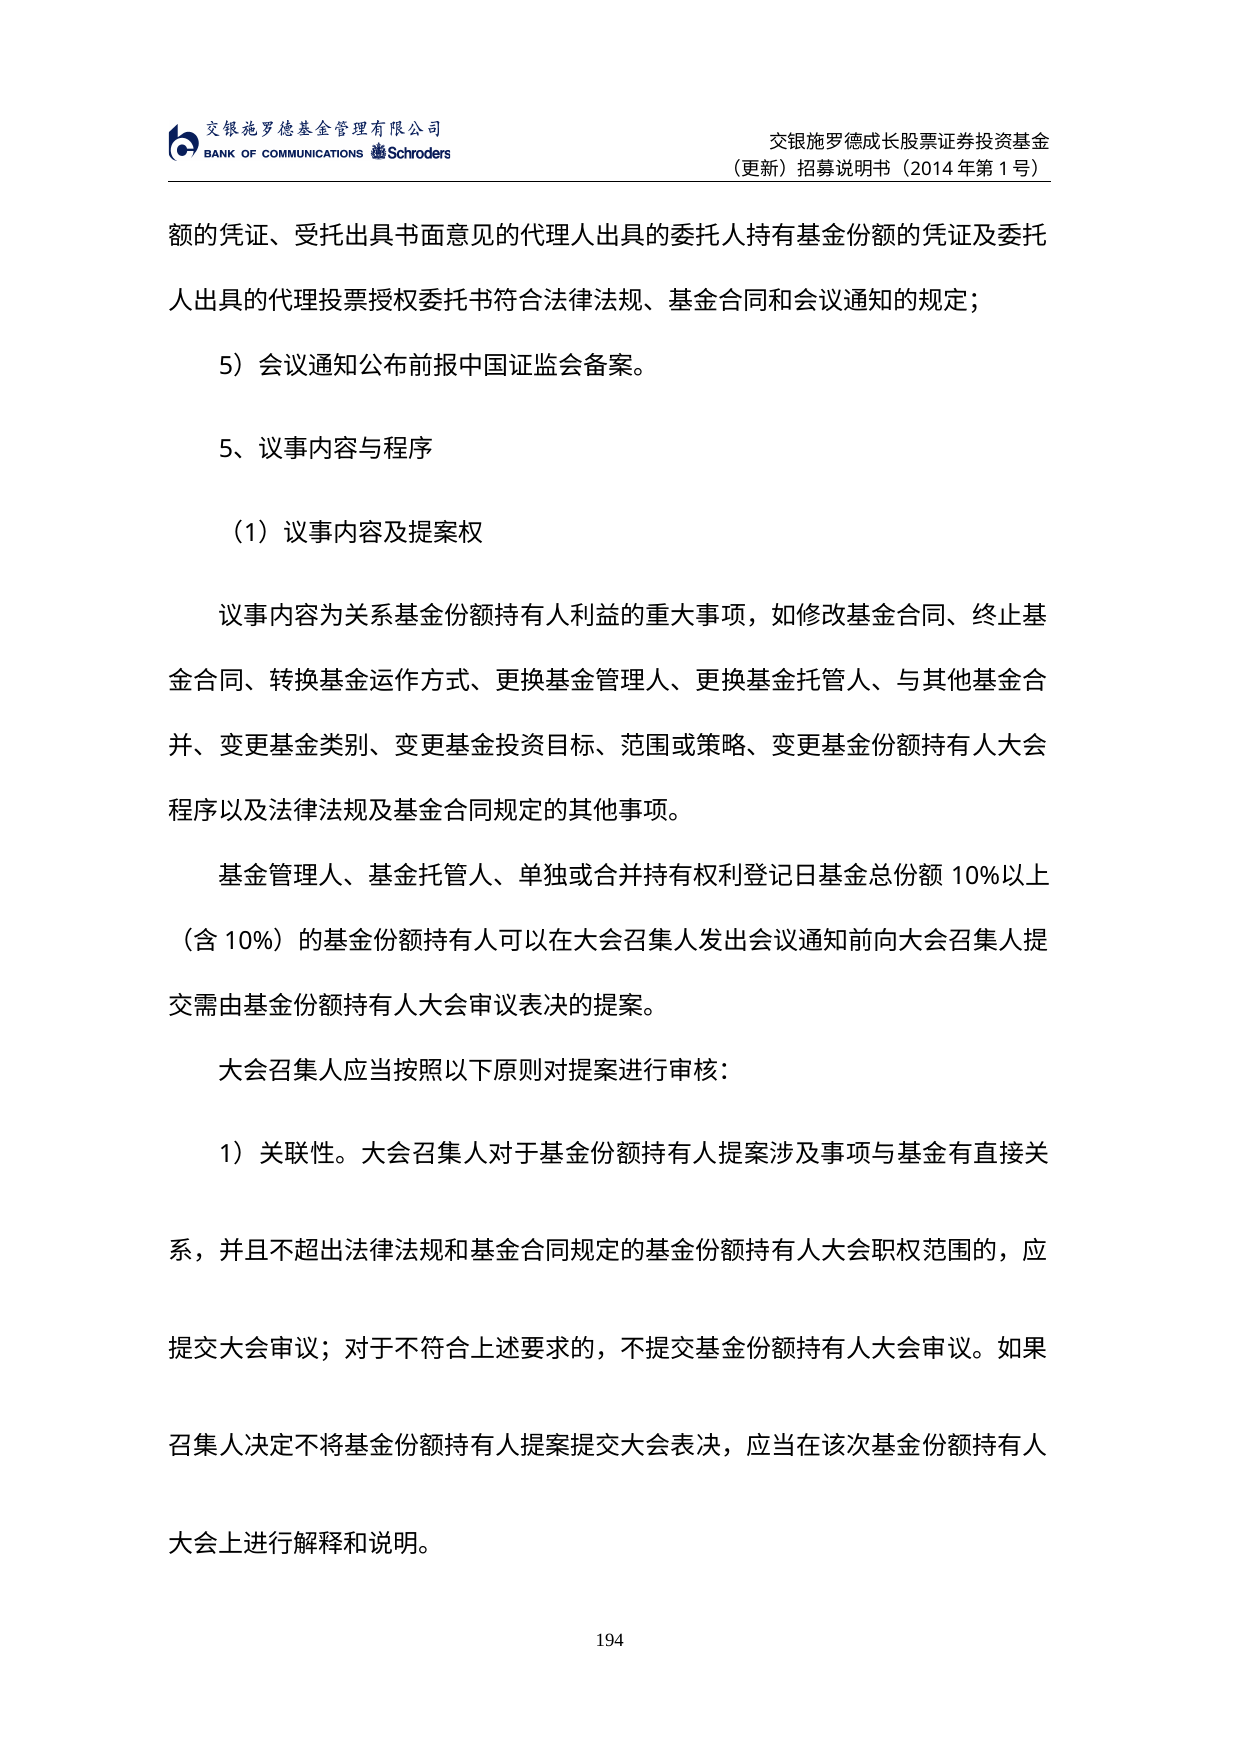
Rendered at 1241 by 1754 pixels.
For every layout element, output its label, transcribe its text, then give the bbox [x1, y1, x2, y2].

text 基金管理人、基金托管人、单独或合并持有权利登记日基金总份额10%以上（含10%）的基金份额持有人可以在大会召集人发出会议通知前向大会召集人提交需由基金份额持有人大会审议表决的提案。 [169, 841, 1050, 1036]
text 4）上述第3）项中直接出具书面意见的基金份额持有人提交的持有基金份额的凭证、受托出具书面意见的代理人出具的委托人持有基金份额的凭证及委托人出具的代理投票授权委托书符合法律法规、基金合同和会议通知的规定； [169, 201, 1050, 331]
text 5）会议通知公布前报中国证监会备案。 [169, 331, 1050, 396]
text （1）议事内容及提案权 [169, 498, 1050, 563]
picture [168, 120, 451, 161]
text 1）关联性。大会召集人对于基金份额持有人提案涉及事项与基金有直接关系，并且不超出法律法规和基金合同规定的基金份额持有人大会职权范围的，应提交大会审议；对于不符合上述要求的，不提交基金份额持有人大会审议。如果召集人决定不将基金份额持有人提案提交大会表决，应当在该次基金份额持有人大会上进行解释和说明。 [169, 1119, 1050, 1574]
text 5、议事内容与程序 [169, 414, 1050, 479]
text 议事内容为关系基金份额持有人利益的重大事项，如修改基金合同、终止基金合同、转换基金运作方式、更换基金管理人、更换基金托管人、与其他基金合并、变更基金类别、变更基金投资目标、范围或策略、变更基金份额持有人大会程序以及法律法规及基金合同规定的其他事项。 [169, 581, 1050, 841]
text 大会召集人应当按照以下原则对提案进行审核： [169, 1036, 1050, 1101]
